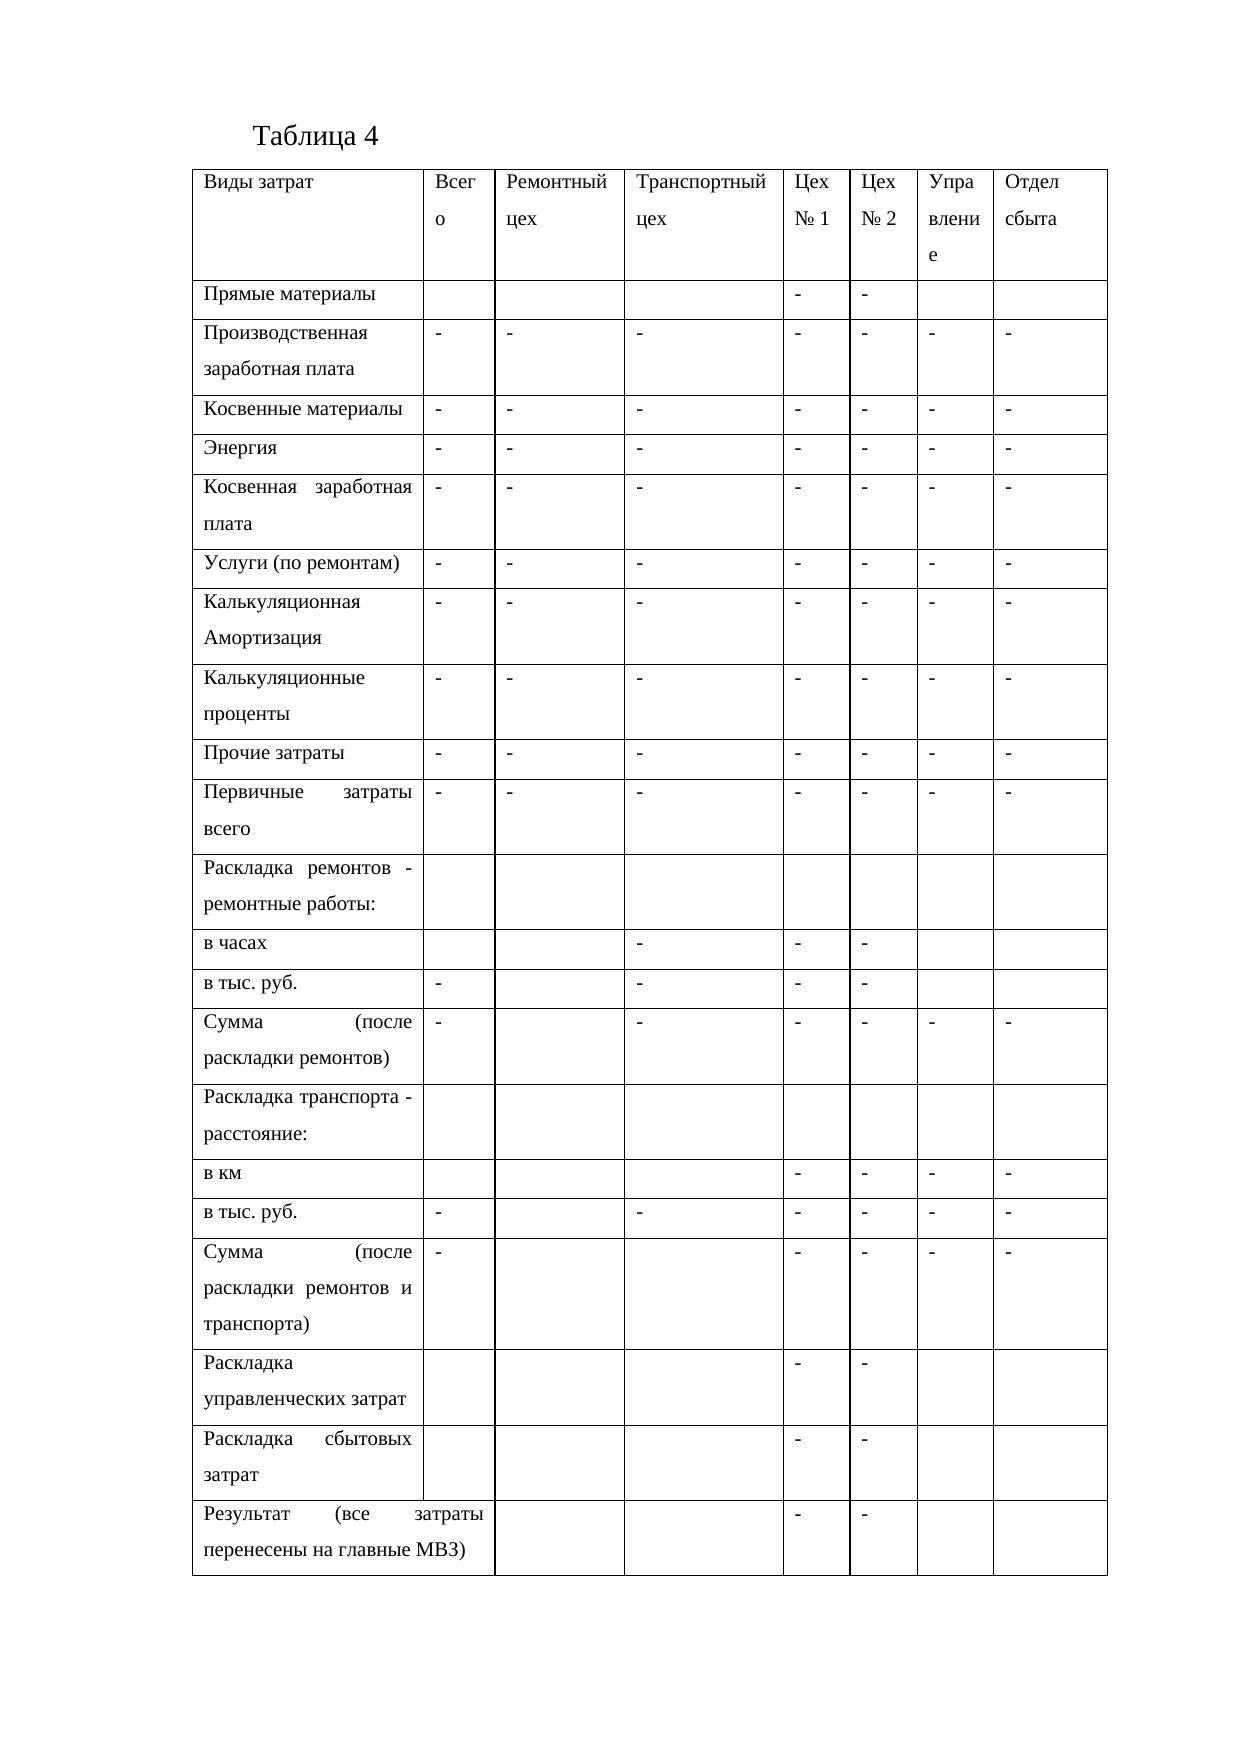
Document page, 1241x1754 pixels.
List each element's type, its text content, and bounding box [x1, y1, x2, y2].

table_cell - [994, 1199, 1107, 1238]
table_cell - [496, 665, 624, 739]
table_cell [994, 970, 1107, 1008]
table_cell [784, 1085, 849, 1159]
table_cell [994, 281, 1107, 319]
table_cell - [784, 1160, 849, 1198]
table_cell - [424, 320, 494, 395]
table_cell - [784, 435, 849, 473]
table_cell [424, 1426, 494, 1500]
table_cell Энергия [193, 435, 423, 473]
text Таблица 4 [177, 118, 1152, 152]
table_header Виды затрат [193, 170, 423, 280]
table_cell - [784, 740, 849, 778]
table_cell - [851, 740, 917, 778]
table_cell [918, 970, 993, 1008]
table_cell - [918, 320, 993, 395]
table_cell - [918, 435, 993, 473]
table_cell Сумма (после раскладки ремонтов) [193, 1009, 423, 1083]
table_cell [625, 1501, 783, 1575]
table_cell [851, 1085, 917, 1159]
table_cell [496, 1160, 624, 1198]
table_cell - [625, 665, 783, 739]
table_cell [918, 1085, 993, 1159]
table_cell [496, 1199, 624, 1238]
table_cell [496, 1426, 624, 1500]
table_cell - [784, 780, 849, 854]
table_cell - [851, 1350, 917, 1424]
table_cell - [424, 740, 494, 778]
table_cell - [851, 970, 917, 1008]
table_cell [496, 1085, 624, 1159]
table_cell - [851, 1501, 917, 1575]
table_cell - [784, 589, 849, 664]
table_cell - [784, 930, 849, 969]
table_cell - [994, 396, 1107, 434]
table_cell - [994, 1009, 1107, 1083]
table_header Отдел сбыта [994, 170, 1107, 280]
table_cell [918, 930, 993, 969]
table_cell [424, 855, 494, 929]
table_cell - [784, 320, 849, 395]
table_cell - [424, 1009, 494, 1083]
table_cell - [851, 589, 917, 664]
table_cell - [918, 475, 993, 549]
table_cell - [424, 780, 494, 854]
table_cell [625, 1350, 783, 1424]
table_cell Результат (все затраты перенесены на главные МВЗ) [193, 1501, 494, 1575]
table_cell - [424, 475, 494, 549]
table_cell - [994, 550, 1107, 588]
table_cell - [424, 970, 494, 1008]
table_cell - [851, 281, 917, 319]
table_cell - [851, 1160, 917, 1198]
table_cell Раскладка сбытовых затрат [193, 1426, 423, 1500]
table_cell [994, 930, 1107, 969]
table_cell - [784, 475, 849, 549]
table_cell Калькуляционная Амортизация [193, 589, 423, 664]
table_cell [918, 281, 993, 319]
table_cell - [918, 665, 993, 739]
table_cell [625, 281, 783, 319]
table_cell - [424, 665, 494, 739]
table_cell - [851, 780, 917, 854]
table_cell - [918, 780, 993, 854]
table_cell - [496, 475, 624, 549]
table_cell - [851, 435, 917, 473]
table_cell - [918, 1160, 993, 1198]
table_cell - [496, 589, 624, 664]
table_cell [994, 1350, 1107, 1424]
table_cell - [625, 320, 783, 395]
table_header Цех № 2 [851, 170, 917, 280]
table_cell - [851, 1009, 917, 1083]
table_cell - [625, 930, 783, 969]
table_cell - [784, 1239, 849, 1349]
table_cell - [851, 665, 917, 739]
table_header Всего [424, 170, 494, 280]
table_cell - [424, 1239, 494, 1349]
table_cell - [851, 396, 917, 434]
table_cell [424, 281, 494, 319]
table_cell - [994, 1160, 1107, 1198]
table_cell - [784, 1350, 849, 1424]
table_cell - [918, 1009, 993, 1083]
table_cell - [994, 475, 1107, 549]
table_cell - [784, 281, 849, 319]
table_cell [851, 855, 917, 929]
table_cell - [784, 970, 849, 1008]
table_cell Раскладка управленческих затрат [193, 1350, 423, 1424]
table_cell [496, 1009, 624, 1083]
table_cell - [424, 435, 494, 473]
table_header Ремонтный цех [496, 170, 624, 280]
table_cell - [851, 930, 917, 969]
table_cell - [994, 780, 1107, 854]
table_cell [918, 1350, 993, 1424]
table_cell - [994, 435, 1107, 473]
table_cell - [918, 396, 993, 434]
table_cell [994, 1085, 1107, 1159]
table_cell Сумма (после раскладки ремонтов и транспорта) [193, 1239, 423, 1349]
table_header Управление [918, 170, 993, 280]
table_cell - [918, 740, 993, 778]
table_cell - [918, 1239, 993, 1349]
table_cell - [625, 550, 783, 588]
table_cell - [625, 1199, 783, 1238]
table_cell - [784, 1199, 849, 1238]
table_cell [496, 1350, 624, 1424]
table_cell Прямые материалы [193, 281, 423, 319]
table_cell - [496, 780, 624, 854]
table_cell - [424, 396, 494, 434]
table_cell - [994, 1239, 1107, 1349]
table_cell - [994, 665, 1107, 739]
table_cell [918, 855, 993, 929]
table_cell [994, 1501, 1107, 1575]
table_cell - [625, 1009, 783, 1083]
table_cell Калькуляционные проценты [193, 665, 423, 739]
table_cell - [994, 320, 1107, 395]
table_cell [918, 1426, 993, 1500]
table_header Транспортный цех [625, 170, 783, 280]
table_cell - [851, 1199, 917, 1238]
table_cell [994, 1426, 1107, 1500]
table_cell - [496, 740, 624, 778]
table_cell - [625, 396, 783, 434]
table_cell - [784, 396, 849, 434]
table_cell - [424, 589, 494, 664]
table_cell - [625, 589, 783, 664]
table_cell - [496, 435, 624, 473]
table_cell [424, 930, 494, 969]
table_cell в км [193, 1160, 423, 1198]
table_cell Первичные затраты всего [193, 780, 423, 854]
table_cell - [424, 1199, 494, 1238]
table_cell - [625, 780, 783, 854]
table_cell [496, 1239, 624, 1349]
table_cell [625, 1426, 783, 1500]
table_header Цех № 1 [784, 170, 849, 280]
table_cell - [625, 970, 783, 1008]
table_cell Косвенные материалы [193, 396, 423, 434]
table_cell - [851, 1239, 917, 1349]
table_cell - [851, 320, 917, 395]
table_cell - [851, 1426, 917, 1500]
table_cell - [994, 740, 1107, 778]
table_cell [625, 855, 783, 929]
table_cell [625, 1239, 783, 1349]
table_cell [496, 1501, 624, 1575]
table_cell [424, 1350, 494, 1424]
table_cell - [496, 320, 624, 395]
table_cell [918, 1501, 993, 1575]
table_cell - [496, 396, 624, 434]
table_cell Раскладка ремонтов - ремонтные работы: [193, 855, 423, 929]
table_cell - [424, 550, 494, 588]
table_cell Прочие затраты [193, 740, 423, 778]
table_cell [496, 281, 624, 319]
table_cell - [496, 550, 624, 588]
table_cell в часах [193, 930, 423, 969]
table_cell - [851, 475, 917, 549]
table_cell - [784, 550, 849, 588]
table_cell - [784, 1009, 849, 1083]
table_cell [994, 855, 1107, 929]
table_cell [496, 970, 624, 1008]
table_cell Раскладка транспорта - расстояние: [193, 1085, 423, 1159]
table_cell [496, 930, 624, 969]
table_cell [424, 1085, 494, 1159]
table_cell - [994, 589, 1107, 664]
table_cell Производственная заработная плата [193, 320, 423, 395]
table_cell - [851, 550, 917, 588]
table_cell Услуги (по ремонтам) [193, 550, 423, 588]
table_cell в тыс. руб. [193, 970, 423, 1008]
table_cell - [784, 1501, 849, 1575]
table_cell [625, 1160, 783, 1198]
table_cell [625, 1085, 783, 1159]
table_cell - [918, 550, 993, 588]
table_cell - [784, 665, 849, 739]
table_cell Косвенная заработная плата [193, 475, 423, 549]
table_cell - [625, 740, 783, 778]
table_cell [784, 855, 849, 929]
table_cell [496, 855, 624, 929]
table_cell - [918, 589, 993, 664]
table_cell [424, 1160, 494, 1198]
table_cell - [784, 1426, 849, 1500]
table_cell - [625, 475, 783, 549]
table_cell в тыс. руб. [193, 1199, 423, 1238]
table_cell - [918, 1199, 993, 1238]
table_cell - [625, 435, 783, 473]
